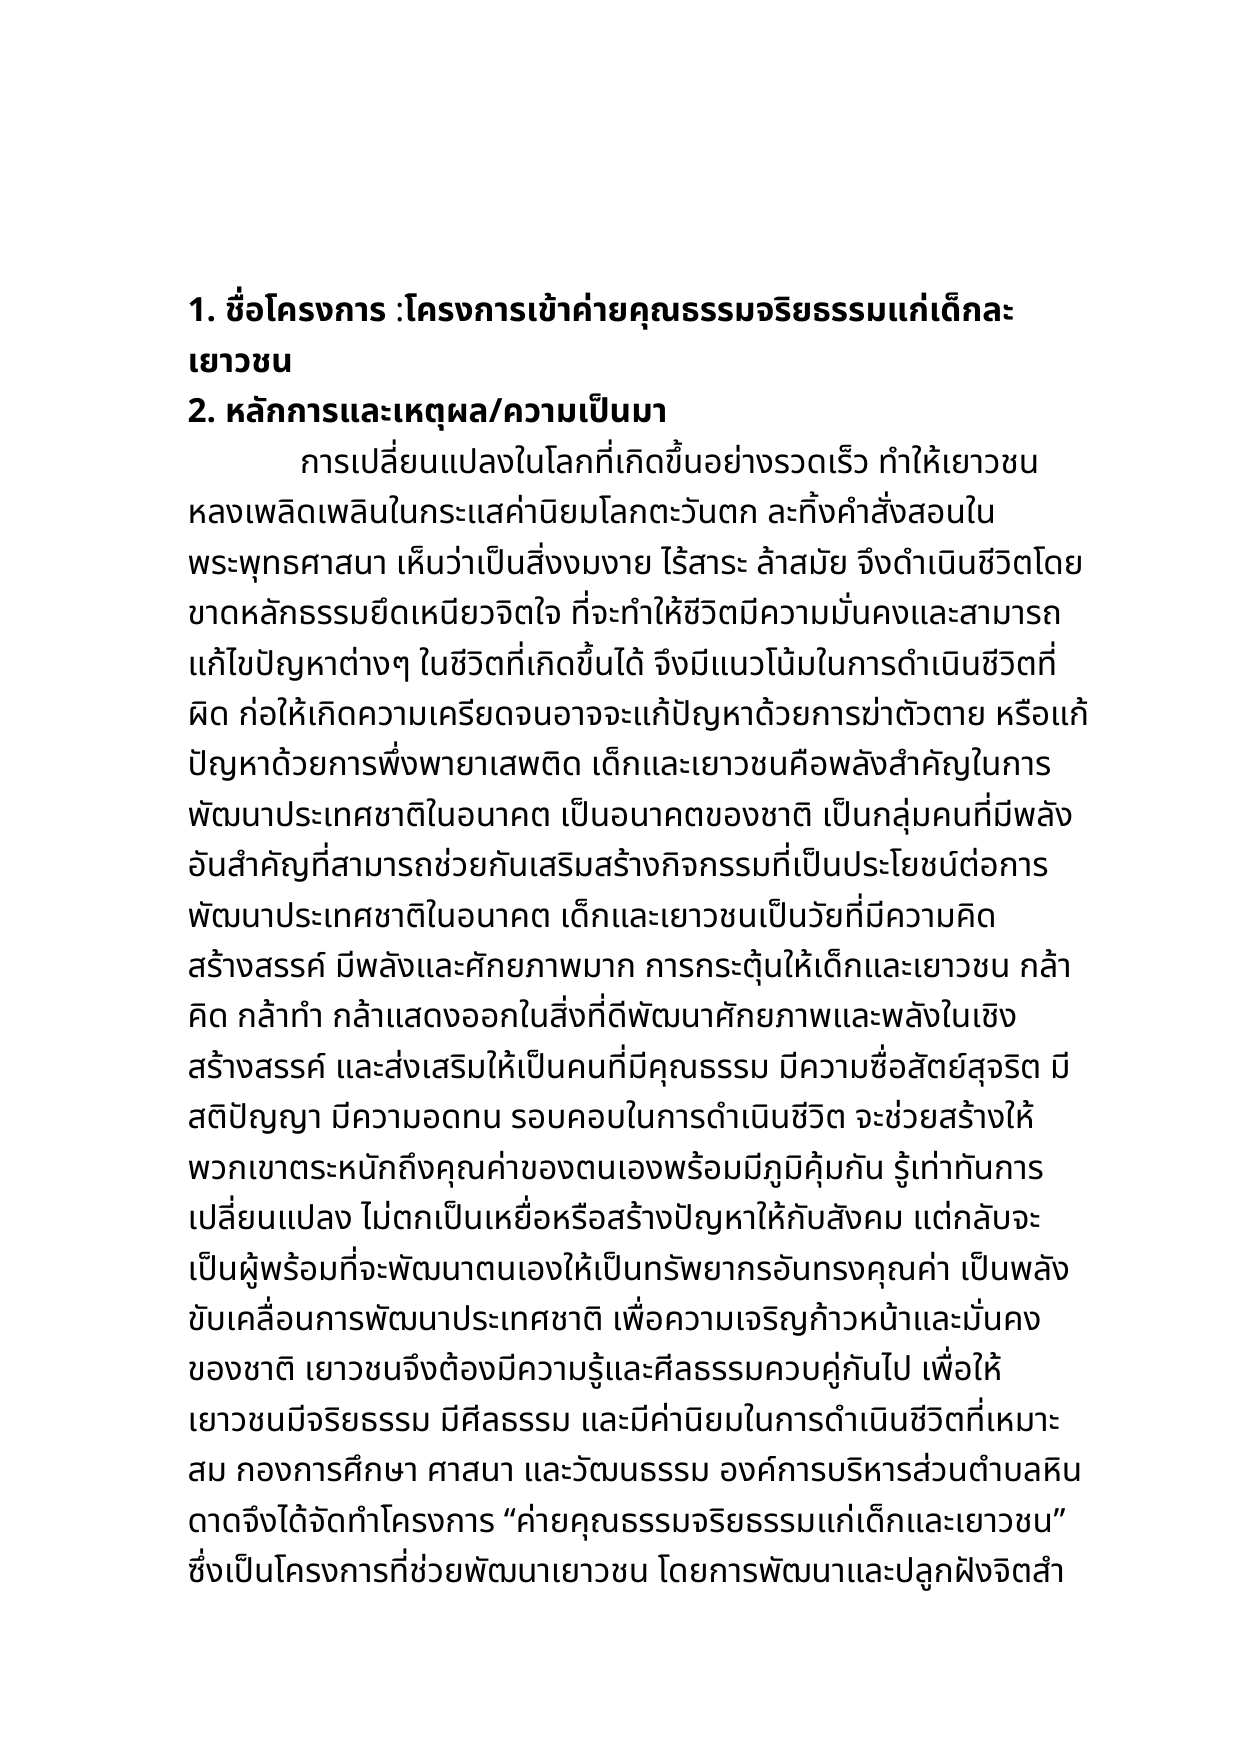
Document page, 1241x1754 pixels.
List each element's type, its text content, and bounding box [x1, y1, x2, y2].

text 2. หลักการและเหตุผล/ความเป็นมา [187, 387, 1090, 438]
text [187, 438, 1090, 1597]
text 1. ชื่อโครงการ :โครงการเข้าค่ายคุณธรรมจริยธรรมแก่เด็กละเยาวชน [187, 286, 1090, 387]
